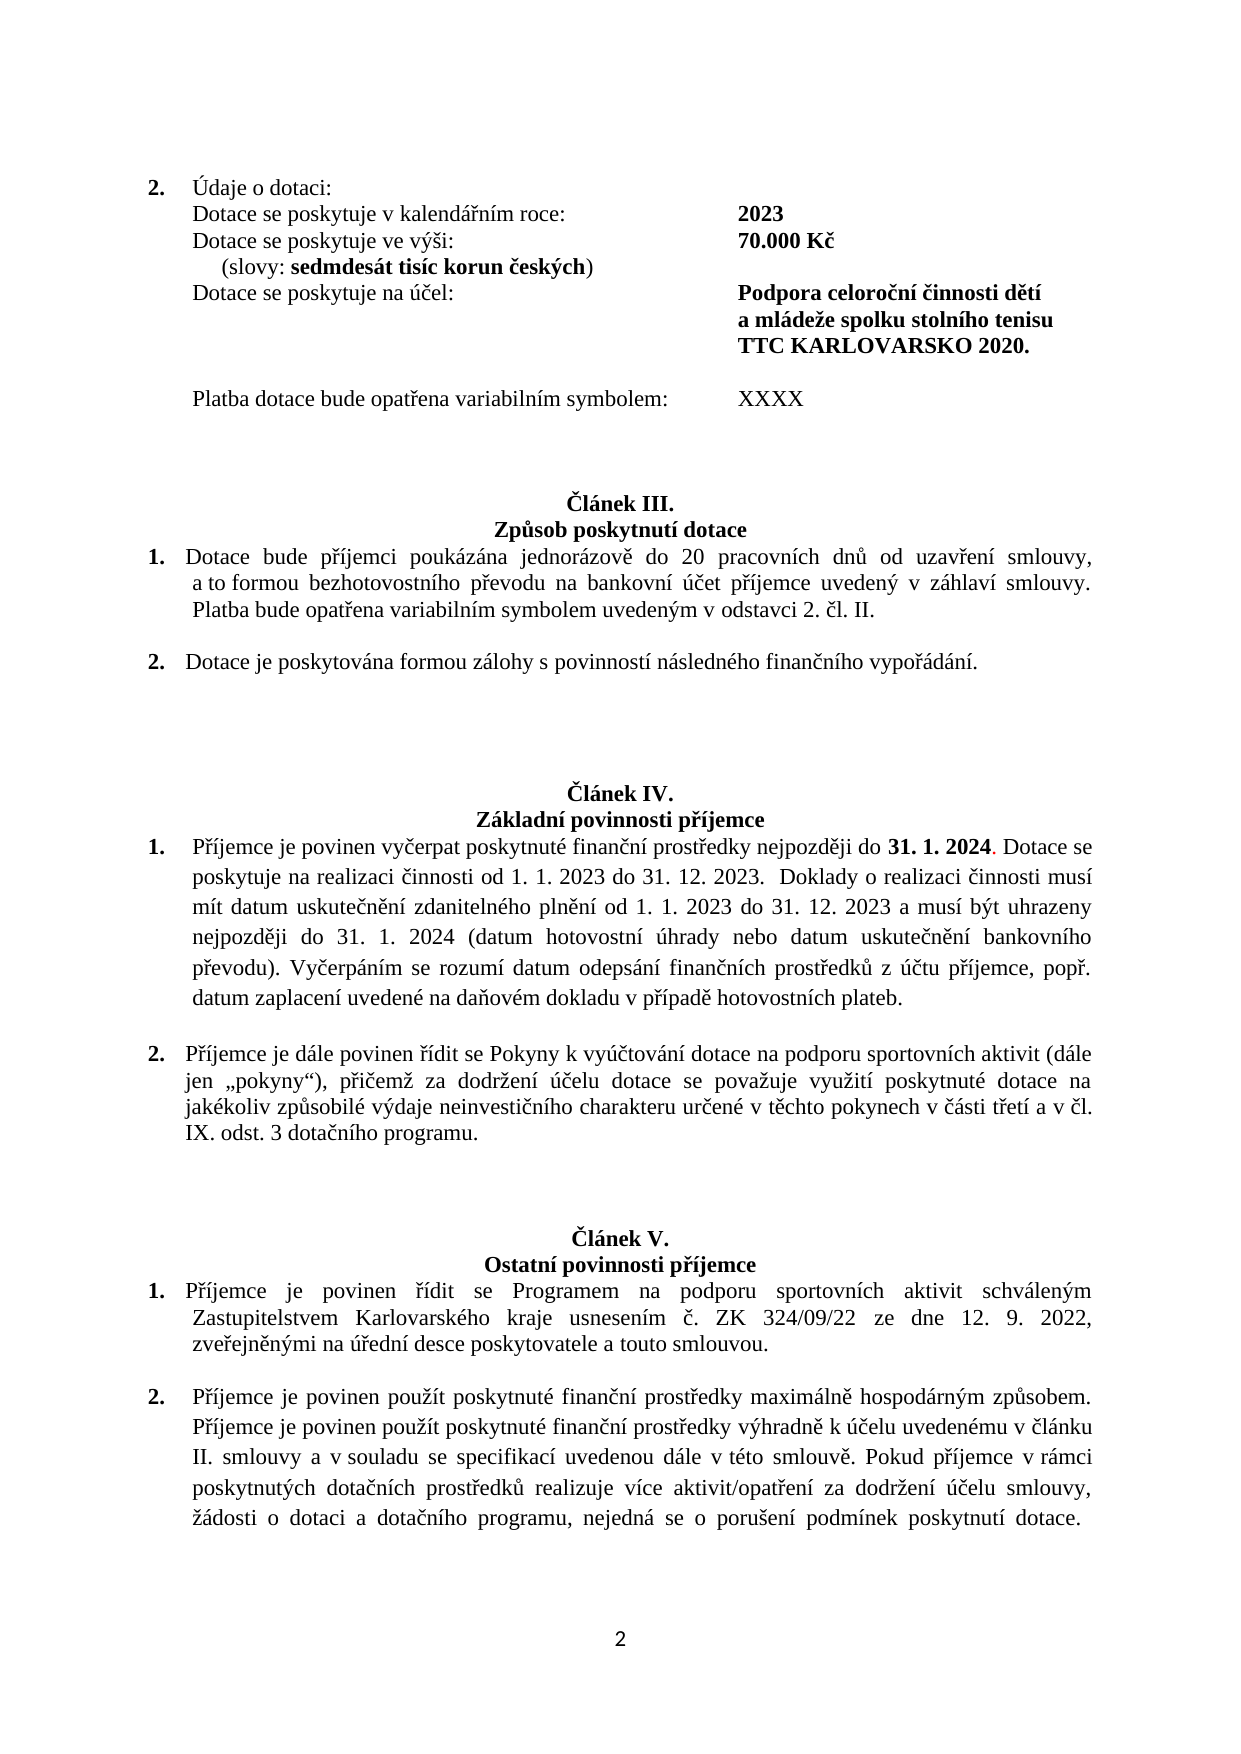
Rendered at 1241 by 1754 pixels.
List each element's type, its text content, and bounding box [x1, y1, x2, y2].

text Ostatní povinnosti příjemce [148, 1251, 1093, 1278]
list Příjemce je dále povinen řídit se Pokyny k vyúčtování dotace na podporu sportovních aktivit (dále jen „pokyny“), přičemž za dodržení účelu dotace se považuje využití poskytnuté dotace na jakékoliv způsobilé výdaje neinvestičního charakteru určené v těchto pokynech v části třetí a v čl. IX. odst. 3 dotačního programu. [148, 1040, 1093, 1146]
text Dotace se poskytuje ve výši: 70.000 Kč [148, 227, 1093, 253]
text Základní povinnosti příjemce [148, 806, 1093, 833]
list Příjemce je povinen vyčerpat poskytnuté finanční prostředky nejpozději do 31. 1. 2024. Dotace se poskytuje na realizaci činnosti od 1. 1. 2023 do 31. 12. 2023. Doklady o realizaci činnosti musí mít datum uskutečnění zdanitelného plnění od 1. 1. 2023 do 31. 12. 2023 a musí být uhrazeny nejpozději do 31. 1. 2024 (datum hotovostní úhrady nebo datum uskutečnění bankovního převodu). Vyčerpáním se rozumí datum odepsání finančních prostředků z účtu příjemce, popř. datum zaplacení uvedené na daňovém dokladu v případě hotovostních plateb. [148, 833, 1093, 1010]
list Údaje o dotaci: [148, 174, 1093, 200]
list Příjemce je povinen řídit se Programem na podporu sportovních aktivit schváleným Zastupitelstvem Karlovarského kraje usnesením č. ZK 324/09/22 ze dne 12. 9. 2022, zveřejněnými na úřední desce poskytovatele a touto smlouvou. [148, 1278, 1093, 1357]
list Dotace je poskytována formou zálohy s povinností následného finančního vypořádání. [148, 648, 1093, 675]
text Článek IV. [148, 780, 1093, 806]
list Příjemce je povinen použít poskytnuté finanční prostředky maximálně hospodárným způsobem. Příjemce je povinen použít poskytnuté finanční prostředky výhradně k účelu uvedenému v článku II. smlouvy a v souladu se specifikací uvedenou dále v této smlouvě. Pokud příjemce v rámci poskytnutých dotačních prostředků realizuje více aktivit/opatření za dodržení účelu smlouvy, žádosti o dotaci a dotačního programu, nejedná se o porušení podmínek poskytnutí dotace. [148, 1383, 1093, 1560]
text Dotace se poskytuje v kalendářním roce: 2023 [148, 200, 1093, 227]
list Dotace se poskytuje na účel: Podpora celoroční činnosti dětí a mládeže spolku stolního tenisu TTC KARLOVARSKO 2020. [192, 279, 1093, 358]
text Způsob poskytnutí dotace [148, 517, 1093, 543]
list Dotace bude příjemci poukázána jednorázově do 20 pracovních dnů od uzavření smlouvy, a to formou bezhotovostního převodu na bankovní účet příjemce uvedený v záhlaví smlouvy. Platba bude opatřena variabilním symbolem uvedeným v odstavci 2. čl. II. [148, 543, 1093, 622]
text (slovy: sedmdesát tisíc korun českých) [148, 253, 1093, 279]
text Článek V. [148, 1225, 1093, 1251]
text Článek III. [148, 490, 1093, 517]
list Platba dotace bude opatřena variabilním symbolem: XXXX [185, 385, 1093, 411]
